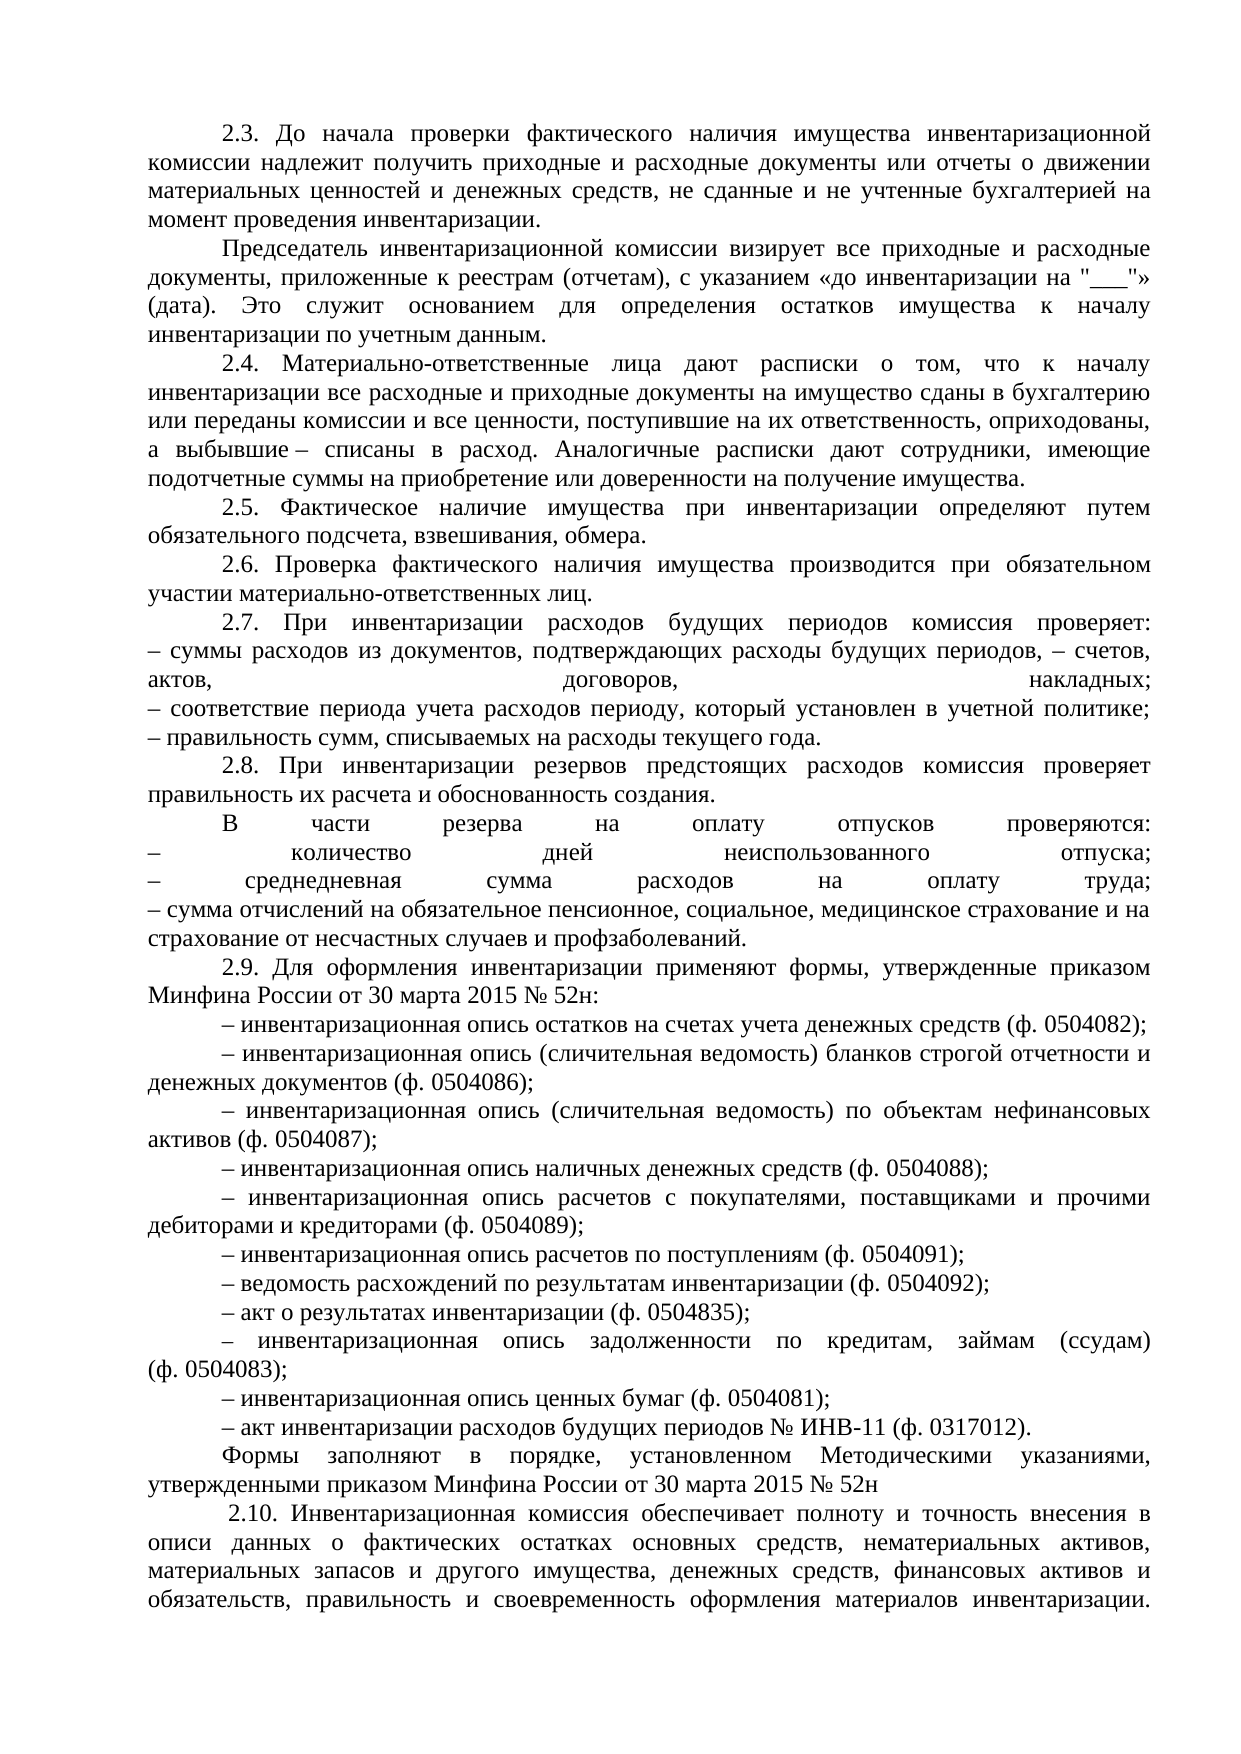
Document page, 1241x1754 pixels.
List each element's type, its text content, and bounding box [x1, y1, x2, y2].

text 2.7. При инвентаризации расходов будущих периодов комиссия проверяет: – суммы расходов из документов, подтверждающих расходы будущих периодов, – счетов, актов, договоров, накладных; – соответствие периода учета расходов периоду, который установлен в учетной политике; – правильность сумм, списываемых на расходы текущего года. [148, 607, 1152, 751]
text 2.6. Проверка фактического наличия имущества производится при обязательном участии материально-ответственных лиц. [148, 549, 1152, 607]
text – инвентаризационная опись остатков на счетах учета денежных средств (ф. 0504082); [148, 1009, 1152, 1038]
text 2.3. До начала проверки фактического наличия имущества инвентаризационной комиссии надлежит получить приходные и расходные документы или отчеты о движении материальных ценностей и денежных средств, не сданные и не учтенные бухгалтерией на момент проведения инвентаризации. [148, 118, 1152, 233]
text 2.8. При инвентаризации резервов предстоящих расходов комиссия проверяет правильность их расчета и обоснованность создания. [148, 751, 1152, 808]
text – инвентаризационная опись ценных бумаг (ф. 0504081); [148, 1383, 1152, 1412]
text – инвентаризационная опись наличных денежных средств (ф. 0504088); [148, 1153, 1152, 1182]
text – ведомость расхождений по результатам инвентаризации (ф. 0504092); [148, 1268, 1152, 1297]
text – инвентаризационная опись расчетов с покупателями, поставщиками и прочими дебиторами и кредиторами (ф. 0504089); [148, 1182, 1152, 1239]
text – инвентаризационная опись расчетов по поступлениям (ф. 0504091); [148, 1239, 1152, 1268]
text – инвентаризационная опись (сличительная ведомость) по объектам нефинансовых активов (ф. 0504087); [148, 1096, 1152, 1153]
text 2.4. Материально-ответственные лица дают расписки о том, что к началу инвентаризации все расходные и приходные документы на имущество сданы в бухгалтерию или переданы комиссии и все ценности, поступившие на их ответственность, оприходованы, а выбывшие – списаны в расход. Аналогичные расписки дают сотрудники, имеющие подотчетные суммы на приобретение или доверенности на получение имущества. [148, 348, 1152, 492]
text – акт инвентаризации расходов будущих периодов № ИНВ-11 (ф. 0317012). [148, 1412, 1152, 1441]
text Председатель инвентаризационной комиссии визирует все приходные и расходные документы, приложенные к реестрам (отчетам), с указанием «до инвентаризации на "___"» (дата). Это служит основанием для определения остатков имущества к началу инвентаризации по учетным данным. [148, 233, 1152, 348]
text – инвентаризационная опись (сличительная ведомость) бланков строгой отчетности и денежных документов (ф. 0504086); [148, 1038, 1152, 1096]
text 2.5. Фактическое наличие имущества при инвентаризации определяют путем обязательного подсчета, взвешивания, обмера. [148, 492, 1152, 549]
text – инвентаризационная опись задолженности по кредитам, займам (ссудам) (ф. 0504083); [148, 1326, 1152, 1383]
text В части резерва на оплату отпусков проверяются: – количество дней неиспользованного отпуска; – среднедневная сумма расходов на оплату труда; – сумма отчислений на обязательное пенсионное, социальное, медицинское страхование и на страхование от несчастных случаев и профзаболеваний. [148, 808, 1152, 952]
text Формы заполняют в порядке, установленном Методическими указаниями, утвержденными приказом Минфина России от 30 марта 2015 № 52н [148, 1441, 1152, 1498]
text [148, 1498, 1152, 1613]
text 2.9. Для оформления инвентаризации применяют формы, утвержденные приказом Минфина России от 30 марта 2015 № 52н: [148, 952, 1152, 1009]
text – акт о результатах инвентаризации (ф. 0504835); [148, 1297, 1152, 1326]
